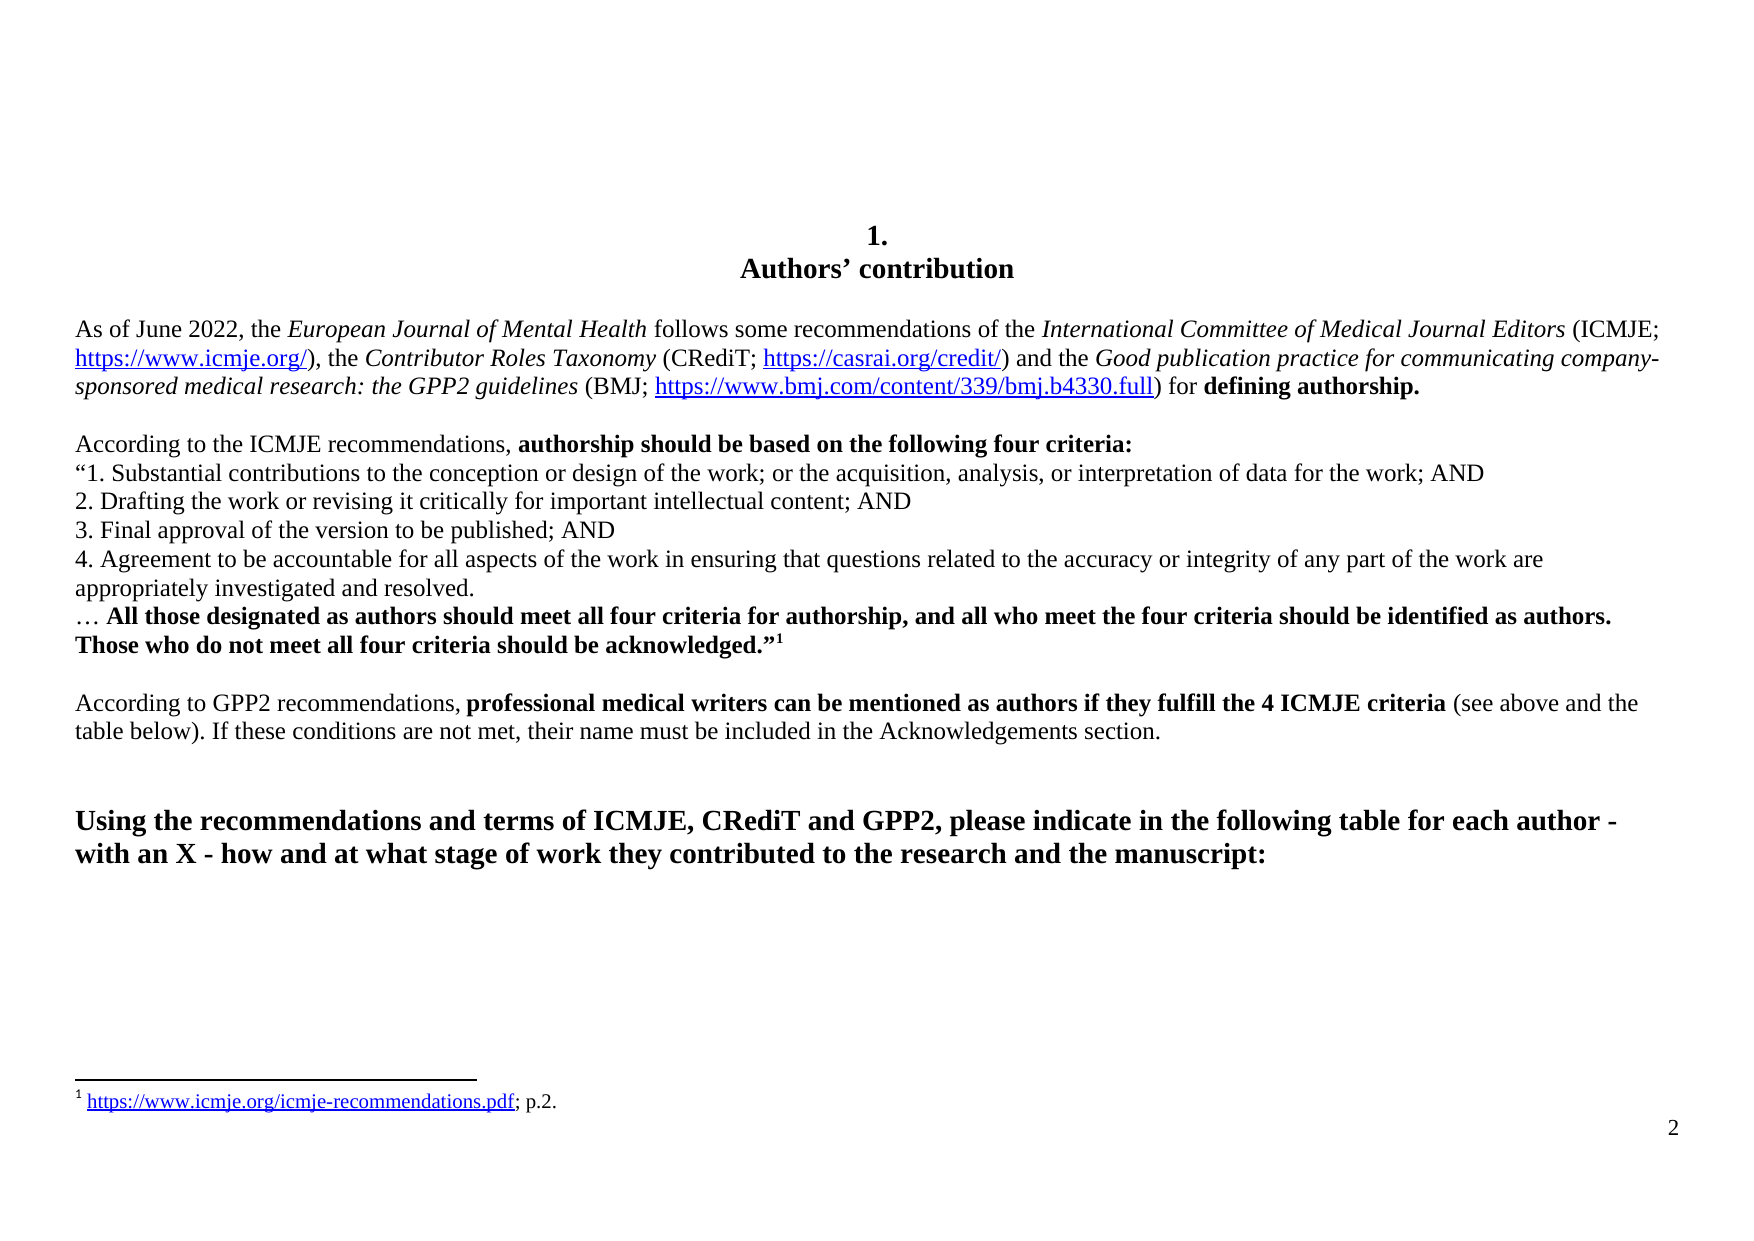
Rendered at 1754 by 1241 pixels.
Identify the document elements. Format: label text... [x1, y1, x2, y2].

text 3. Final approval of the version to be published; AND [75, 515, 1679, 544]
text As of June 2022, the European Journal of Mental Health follows some recommendations of the International Committee of Medical Journal Editors (ICMJE; https://www.icmje.org/), the Contributor Roles Taxonomy (CRediT; https://casrai.org/credit/) and the Good publication practice for communicating company-sponsored medical research: the GPP2 guidelines (BMJ; https://www.bmj.com/content/339/bmj.b4330.full) for defining authorship. [75, 314, 1679, 400]
text Using the recommendations and terms of ICMJE, CRediT and GPP2, please indicate in the following table for each author - with an X - how and at what stage of work they contributed to the research and the manuscript: [75, 803, 1679, 870]
text “1. Substantial contributions to the conception or design of the work; or the acquisition, analysis, or interpretation of data for the work; AND [75, 458, 1679, 486]
text According to GPP2 recommendations, professional medical writers can be mentioned as authors if they fulfill the 4 ICMJE criteria (see above and the table below). If these conditions are not met, their name must be included in the Acknowledgements section. [75, 688, 1679, 745]
text 1. [75, 218, 1679, 252]
text 2. Drafting the work or revising it critically for important intellectual content; AND [75, 486, 1679, 515]
text According to the ICMJE recommendations, authorship should be based on the following four criteria: [75, 429, 1679, 458]
text … All those designated as authors should meet all four criteria for authorship, and all who meet the four criteria should be identified as authors. Those who do not meet all four criteria should be acknowledged.” [75, 601, 1679, 659]
text Authors’ contribution [75, 252, 1679, 285]
text 4. Agreement to be accountable for all aspects of the work in ensuring that questions related to the accuracy or integrity of any part of the work are appropriately investigated and resolved. [75, 544, 1679, 601]
